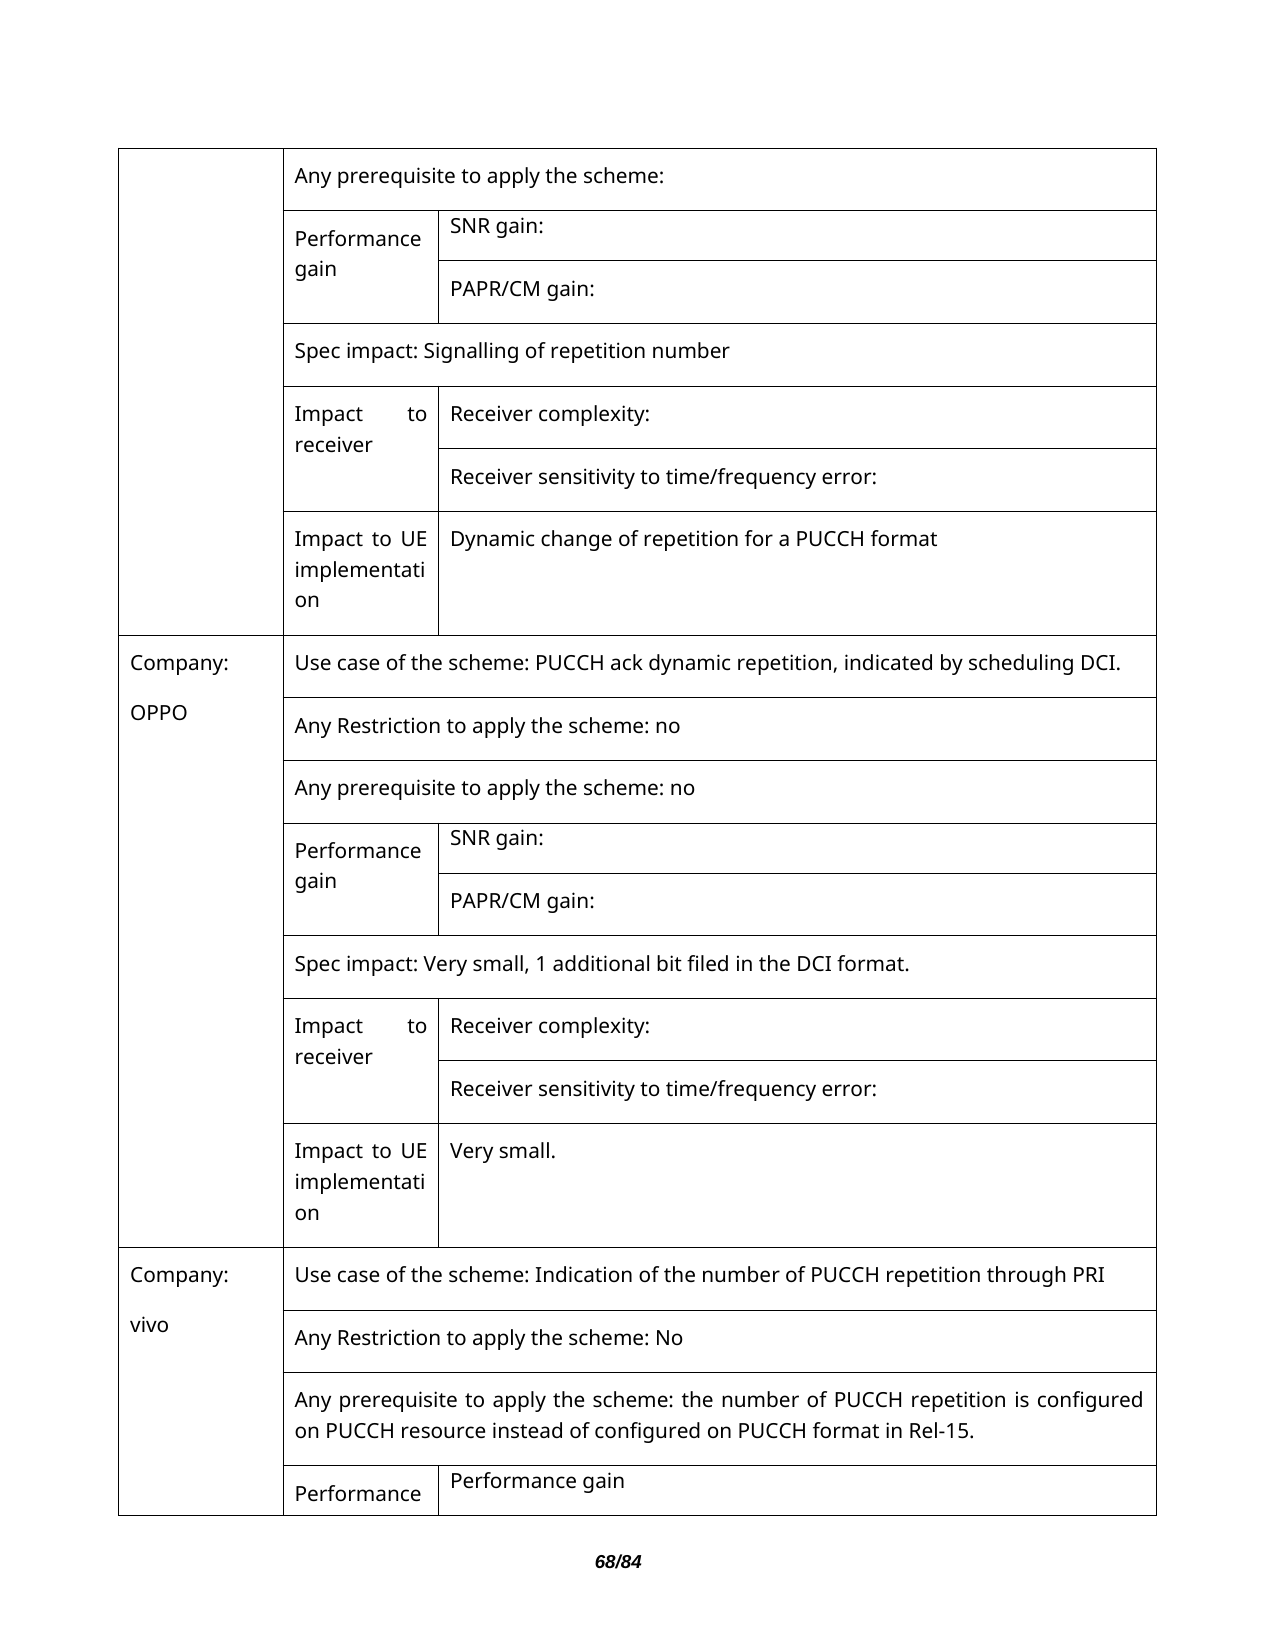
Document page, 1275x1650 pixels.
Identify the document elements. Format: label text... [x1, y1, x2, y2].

table_cell Performance gain [284, 824, 438, 935]
table_cell Impact to UE implementation [284, 1124, 438, 1247]
table_cell Receiver complexity: [439, 387, 1156, 448]
table_cell PAPR/CM gain: [439, 874, 1156, 935]
table_cell Performance gain [439, 1466, 1156, 1515]
table_cell SNR gain: [439, 824, 1156, 873]
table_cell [439, 449, 1156, 511]
table_cell Impact to UE implementation [284, 512, 438, 635]
table_cell Any prerequisite to apply the scheme: no [284, 761, 1156, 822]
table_cell PAPR/CM gain: [439, 261, 1156, 323]
table_cell Performance gain [284, 1466, 438, 1515]
table_cell Any prerequisite to apply the scheme: the number of PUCCH repetition is configured on PUCCH resource instead of configured on PUCCH format in Rel-15. [284, 1373, 1156, 1465]
table_cell Impact to receiver [284, 387, 438, 511]
table_cell Any Restriction to apply the scheme: no [284, 698, 1156, 760]
table_cell Any prerequisite to apply the scheme: [284, 149, 1156, 210]
table_cell SNR gain: [439, 211, 1156, 260]
table_cell Receiver complexity: [439, 999, 1156, 1060]
table_cell Spec impact: Signalling of repetition number [284, 324, 1156, 386]
table_cell Spec impact: Very small, 1 additional bit filed in the DCI format. [284, 936, 1156, 998]
table_cell Company: OPPO [119, 636, 283, 1247]
table_cell Use case of the scheme: PUCCH ack dynamic repetition, indicated by scheduling DCI. [284, 636, 1156, 697]
table_cell Company: vivo [119, 1248, 283, 1515]
table_cell Very small. [439, 1124, 1156, 1247]
table_cell Dynamic change of repetition for a PUCCH format [439, 512, 1156, 635]
table_cell Use case of the scheme: Indication of the number of PUCCH repetition through PRI [284, 1248, 1156, 1309]
table_cell Receiver sensitivity to time/frequency error: [439, 1061, 1156, 1123]
table_cell Performance gain [284, 211, 438, 323]
table_cell Impact to receiver [284, 999, 438, 1123]
table_cell Any Restriction to apply the scheme: No [284, 1311, 1156, 1372]
